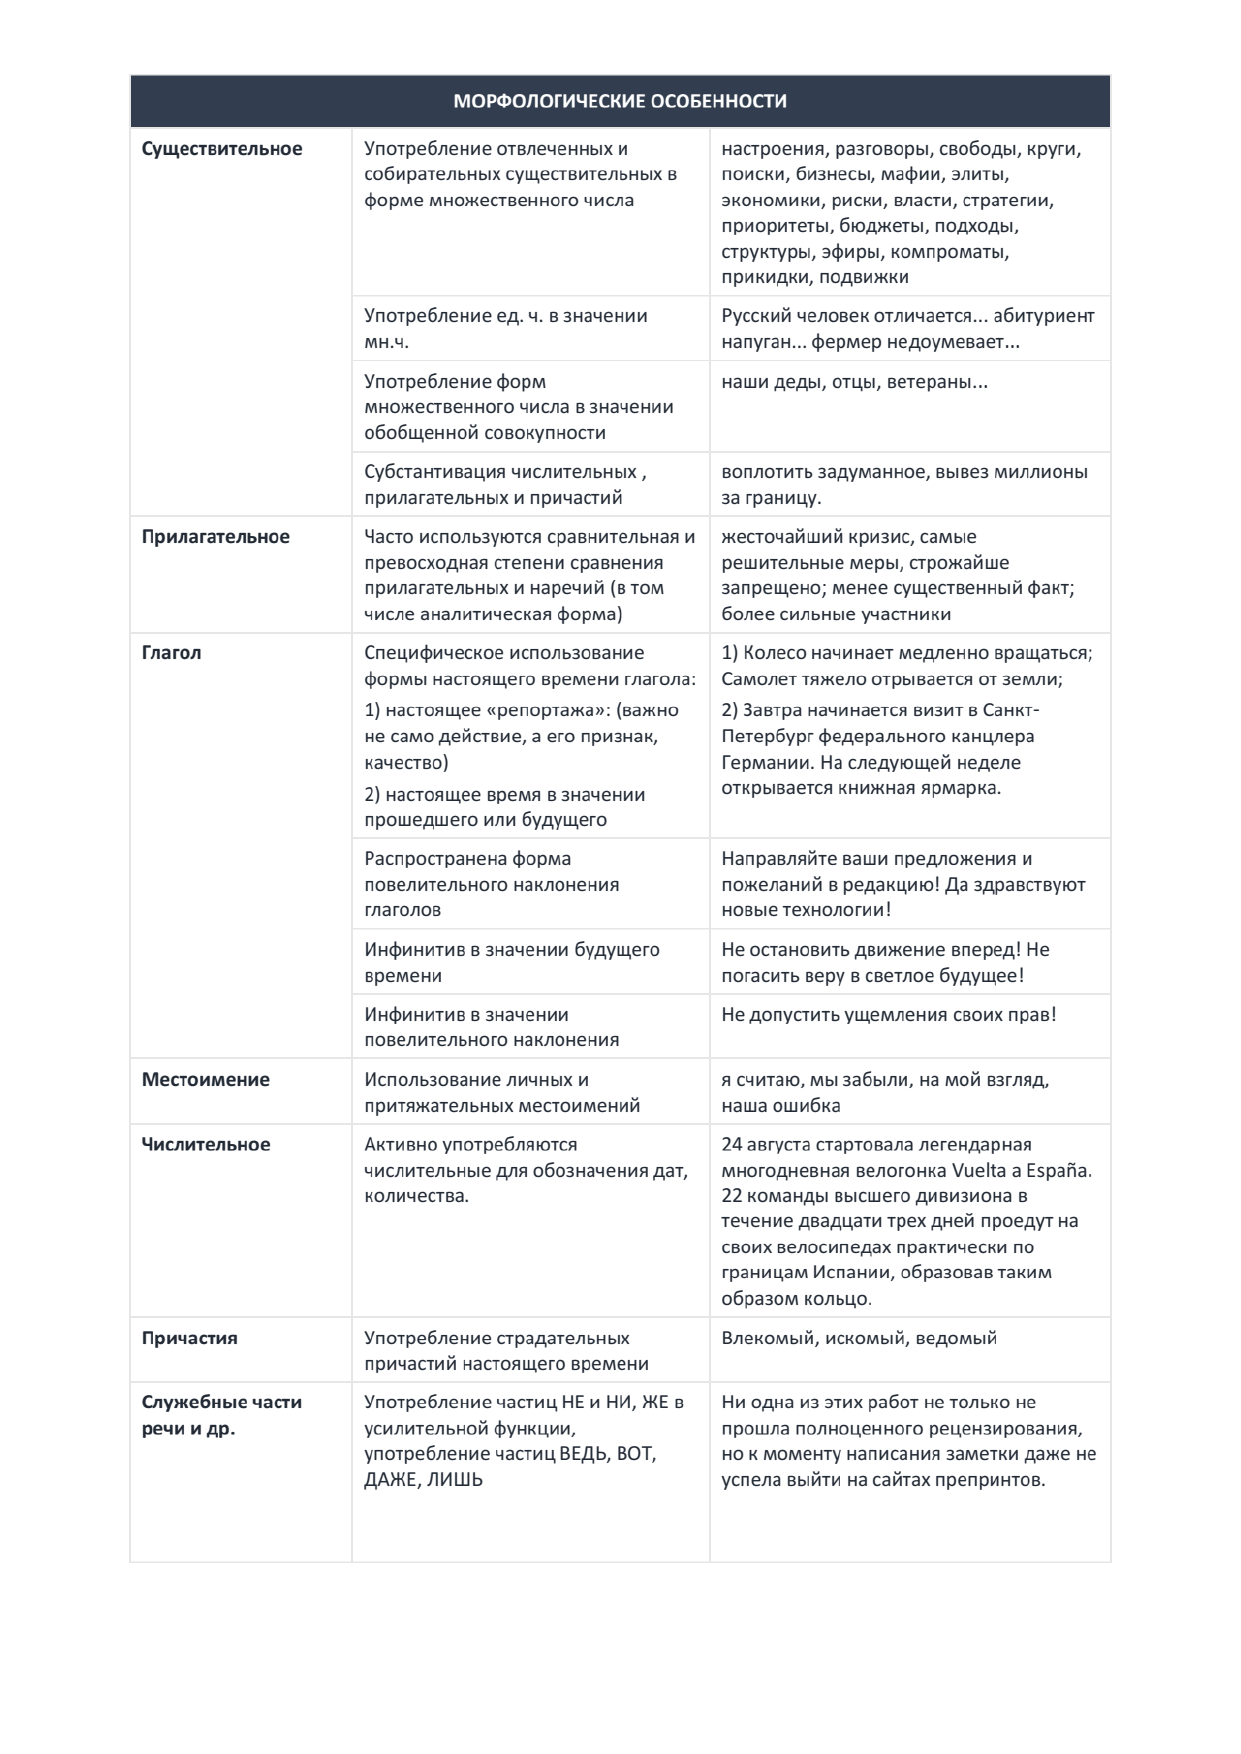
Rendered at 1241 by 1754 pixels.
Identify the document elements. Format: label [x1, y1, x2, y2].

picture [59, 44, 1152, 1593]
